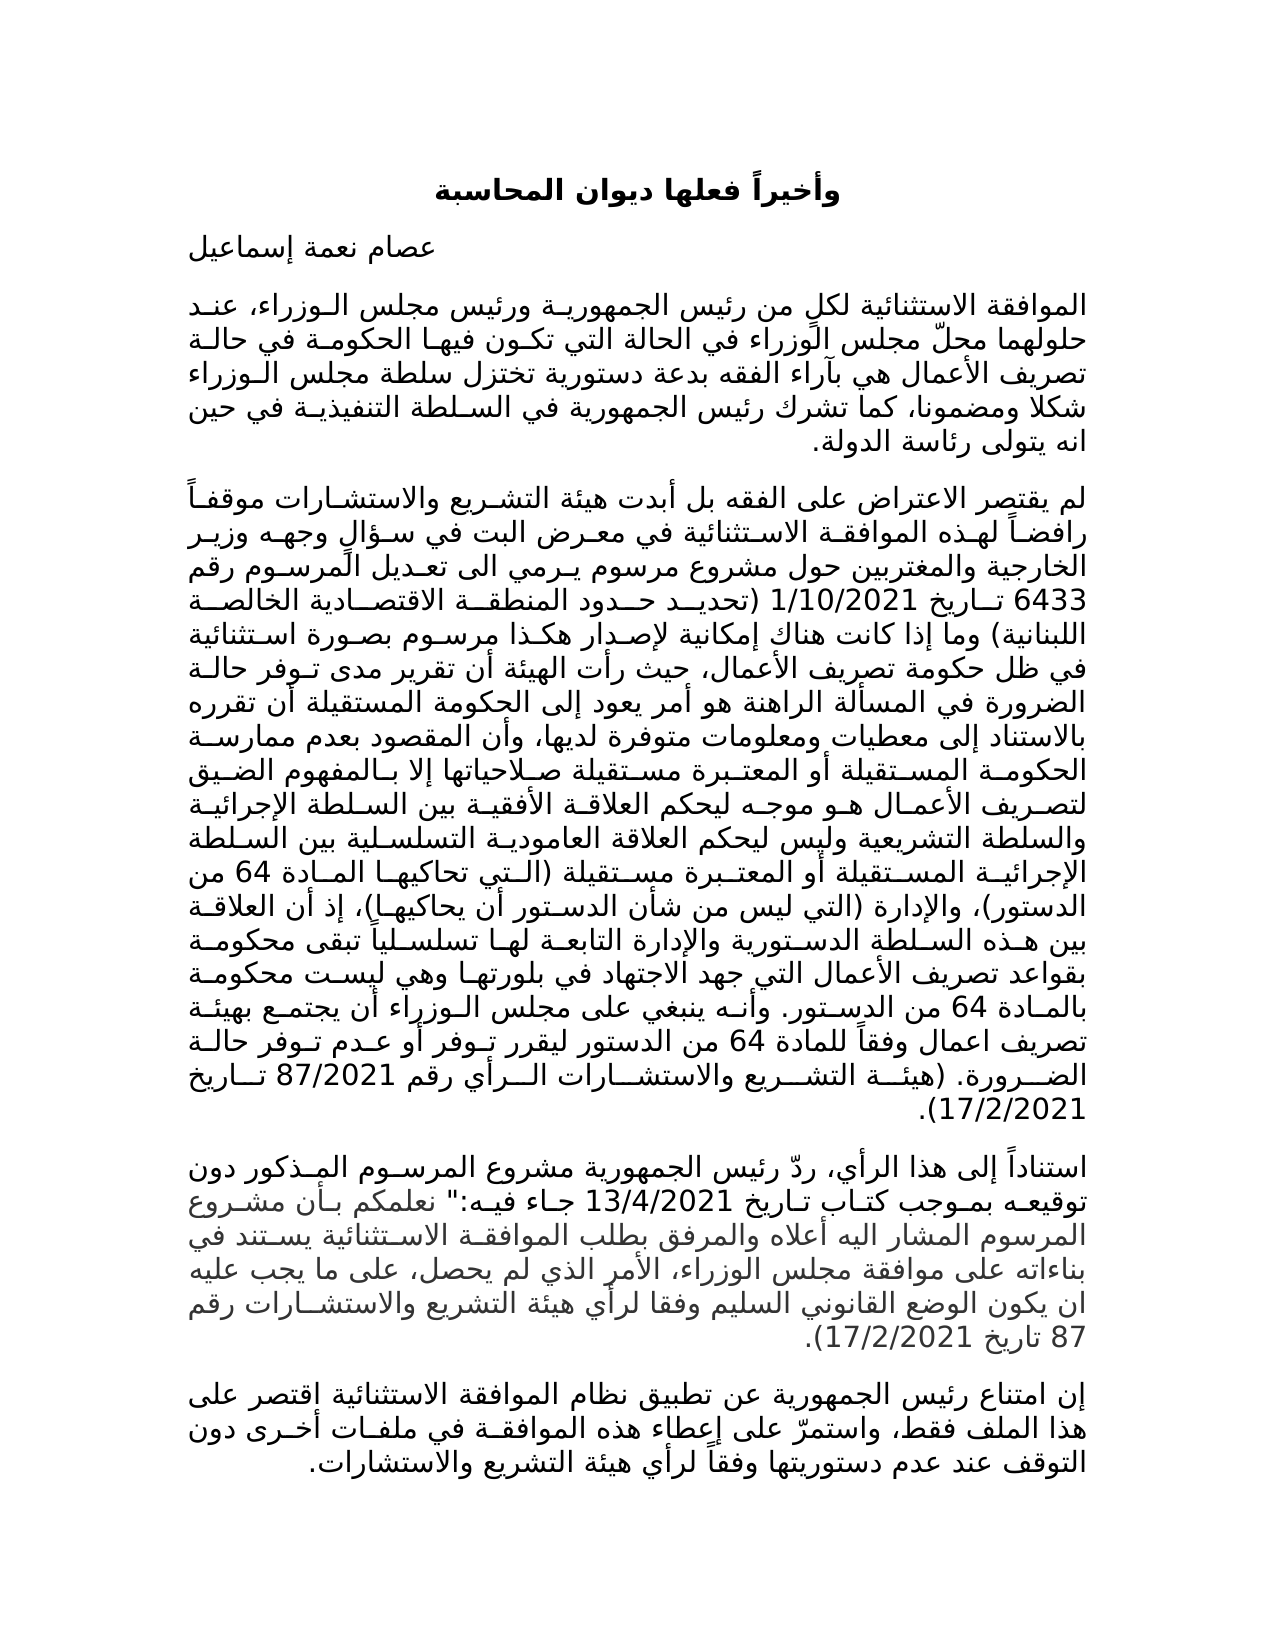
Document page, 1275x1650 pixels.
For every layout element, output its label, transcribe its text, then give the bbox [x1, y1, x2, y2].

text الموافقة الاستثنائية لكلٍ من رئيس الجمهورية ورئيس مجلس الوزراء، عند حلولهما محلّ مجلس الوزراء في الحالة التي تكون فيها الحكومة في حالة تصريف الأعمال هي بآراء الفقه بدعة دستورية تختزل سلطة مجلس الوزراء شكلا ومضمونا، كما تشرك رئيس الجمهورية في السلطة التنفيذية في حين انه يتولى رئاسة الدولة. [187, 288, 1087, 458]
text وأخيراً فعلها ديوان المحاسبة [187, 173, 1087, 207]
text عصام نعمة إسماعيل [187, 231, 1087, 265]
text إن امتناع رئيس الجمهورية عن تطبيق نظام الموافقة الاستثنائية اقتصر على هذا الملف فقط، واستمرّ على إعطاء هذه الموافقة في ملفات أخرى دون التوقف عند عدم دستوريتها وفقاً لرأي هيئة التشريع والاستشارات. [187, 1377, 1087, 1479]
text استناداً إلى هذا الرأي، ردّ رئيس الجمهورية مشروع المرسوم المذكور دون توقيعه بموجب كتاب تاريخ 13/4/2021 جاء فيه:" نعلمكم بأن مشروع المرسوم المشار اليه أعلاه والمرفق بطلب الموافقة الاستثنائية يستند في بناءاته على موافقة مجلس الوزراء، الأمر الذي لم يحصل، على ما يجب عليه ان يكون الوضع القانوني السليم وفقا لرأي هيئة التشريع والاستشارات رقم 87 تاريخ 17/2/2021). [187, 1150, 1087, 1354]
text لم يقتصر الاعتراض على الفقه بل أبدت هيئة التشريع والاستشارات موقفاً رافضاً لهذه الموافقة الاستثنائية في معرض البت في سؤالٍ وجهه وزير الخارجية والمغتربين حول مشروع مرسوم يرمي الى تعديل المرسوم رقم 6433 تاريخ 1/10/2021 (تحديد حدود المنطقة الاقتصادية الخالصة اللبنانية) وما إذا كانت هناك إمكانية لإصدار هكذا مرسوم بصورة استثنائية في ظل حكومة تصريف الأعمال، حيث رأت الهيئة أن تقرير مدى توفر حالة الضرورة في المسألة الراهنة هو أمر يعود إلى الحكومة المستقيلة أن تقرره بالاستناد إلى معطيات ومعلومات متوفرة لديها، وأن المقصود بعدم ممارسة الحكومة المستقيلة أو المعتبرة مستقيلة صلاحياتها إلا بالمفهوم الضيق لتصريف الأعمال هو موجه ليحكم العلاقة الأفقية بين السلطة الإجرائية والسلطة التشريعية وليس ليحكم العلاقة العامودية التسلسلية بين السلطة الإجرائية المستقيلة أو المعتبرة مستقيلة (التي تحاكيها المادة 64 من الدستور)، والإدارة (التي ليس من شأن الدستور أن يحاكيها)، إذ أن العلاقة بين هذه السلطة الدستورية والإدارة التابعة لها تسلسلياً تبقى محكومة بقواعد تصريف الأعمال التي جهد الاجتهاد في بلورتها وهي ليست محكومة بالمادة 64 من الدستور. وأنه ينبغي على مجلس الوزراء أن يجتمع بهيئة تصريف اعمال وفقاً للمادة 64 من الدستور ليقرر توفر أو عدم توفر حالة الضرورة. (هيئة التشريع والاستشارات الرأي رقم 87/2021 تاريخ 17/2/2021). [187, 481, 1087, 1127]
